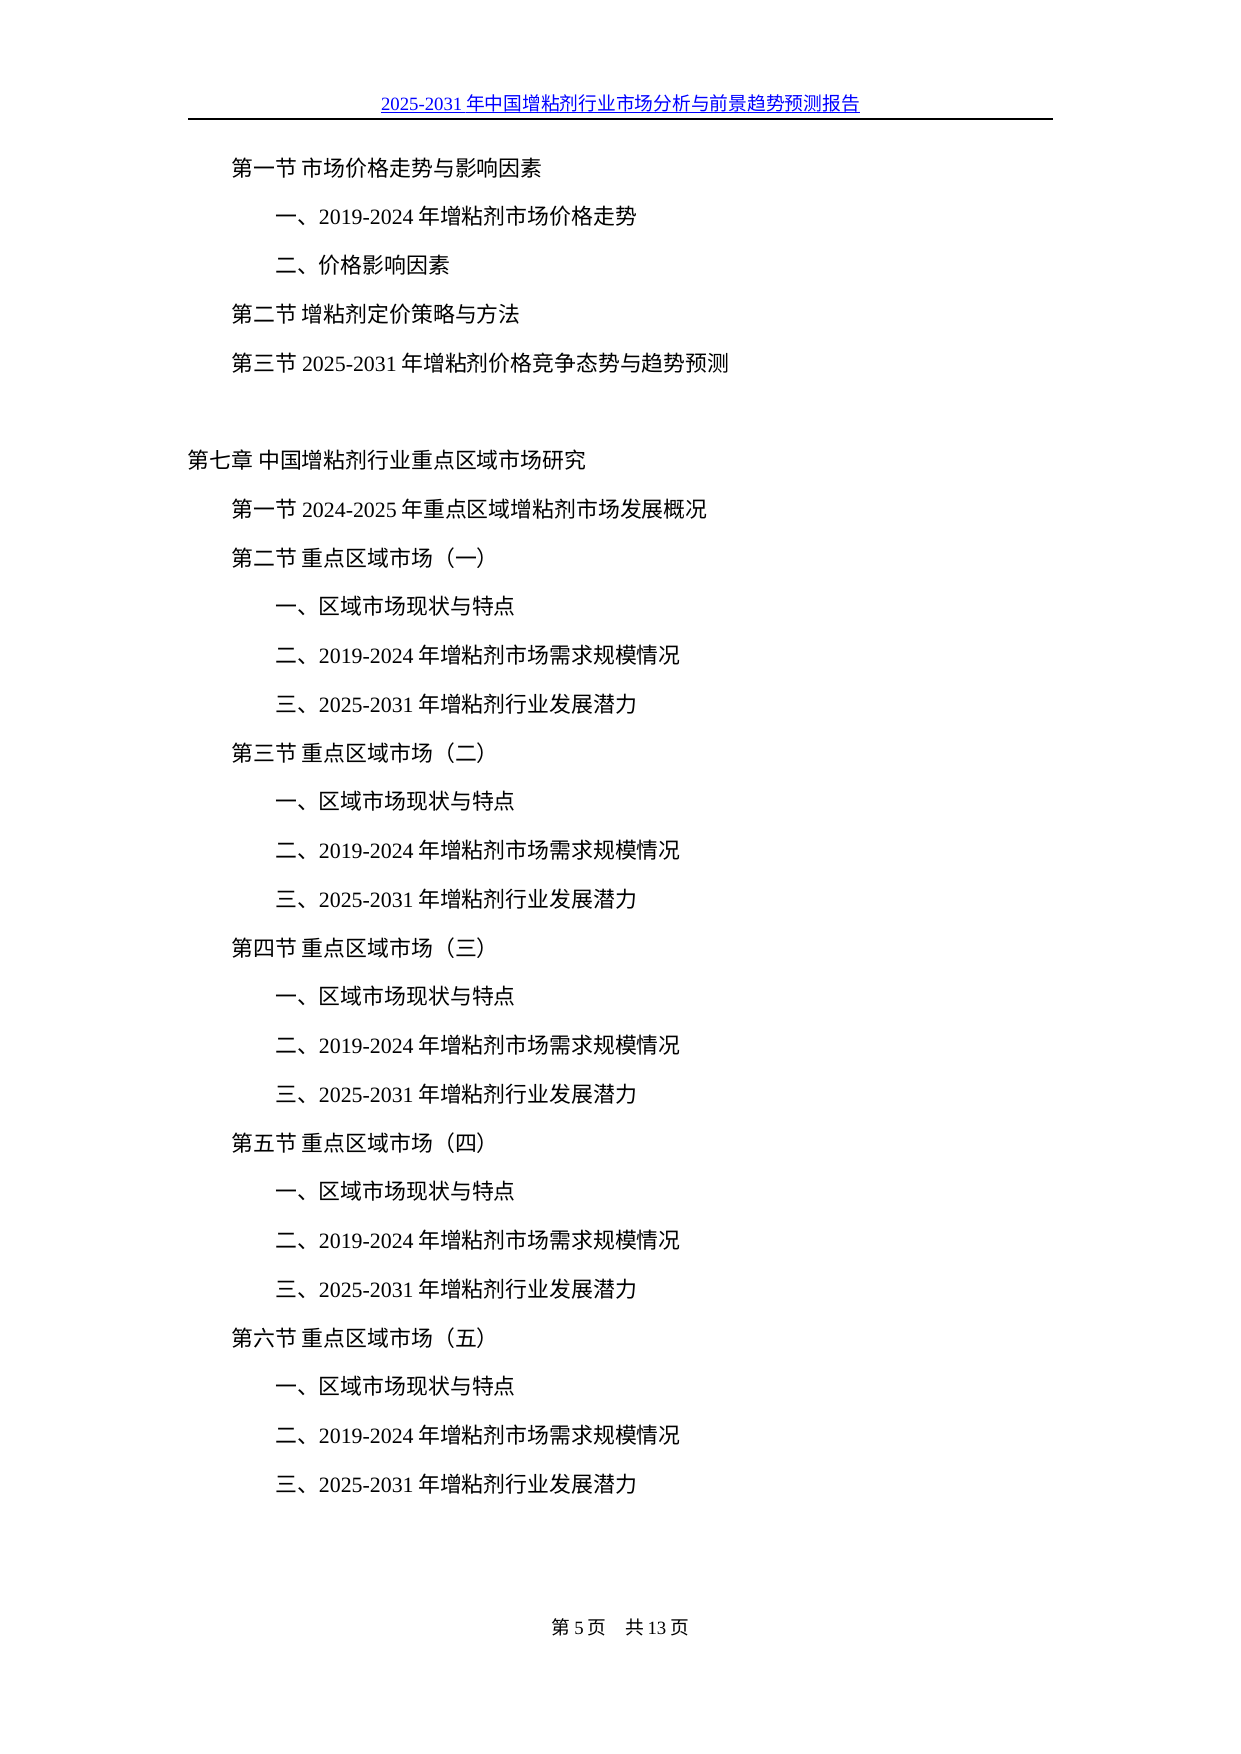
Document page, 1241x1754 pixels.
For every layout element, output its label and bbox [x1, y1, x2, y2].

text [187, 150, 1053, 1499]
